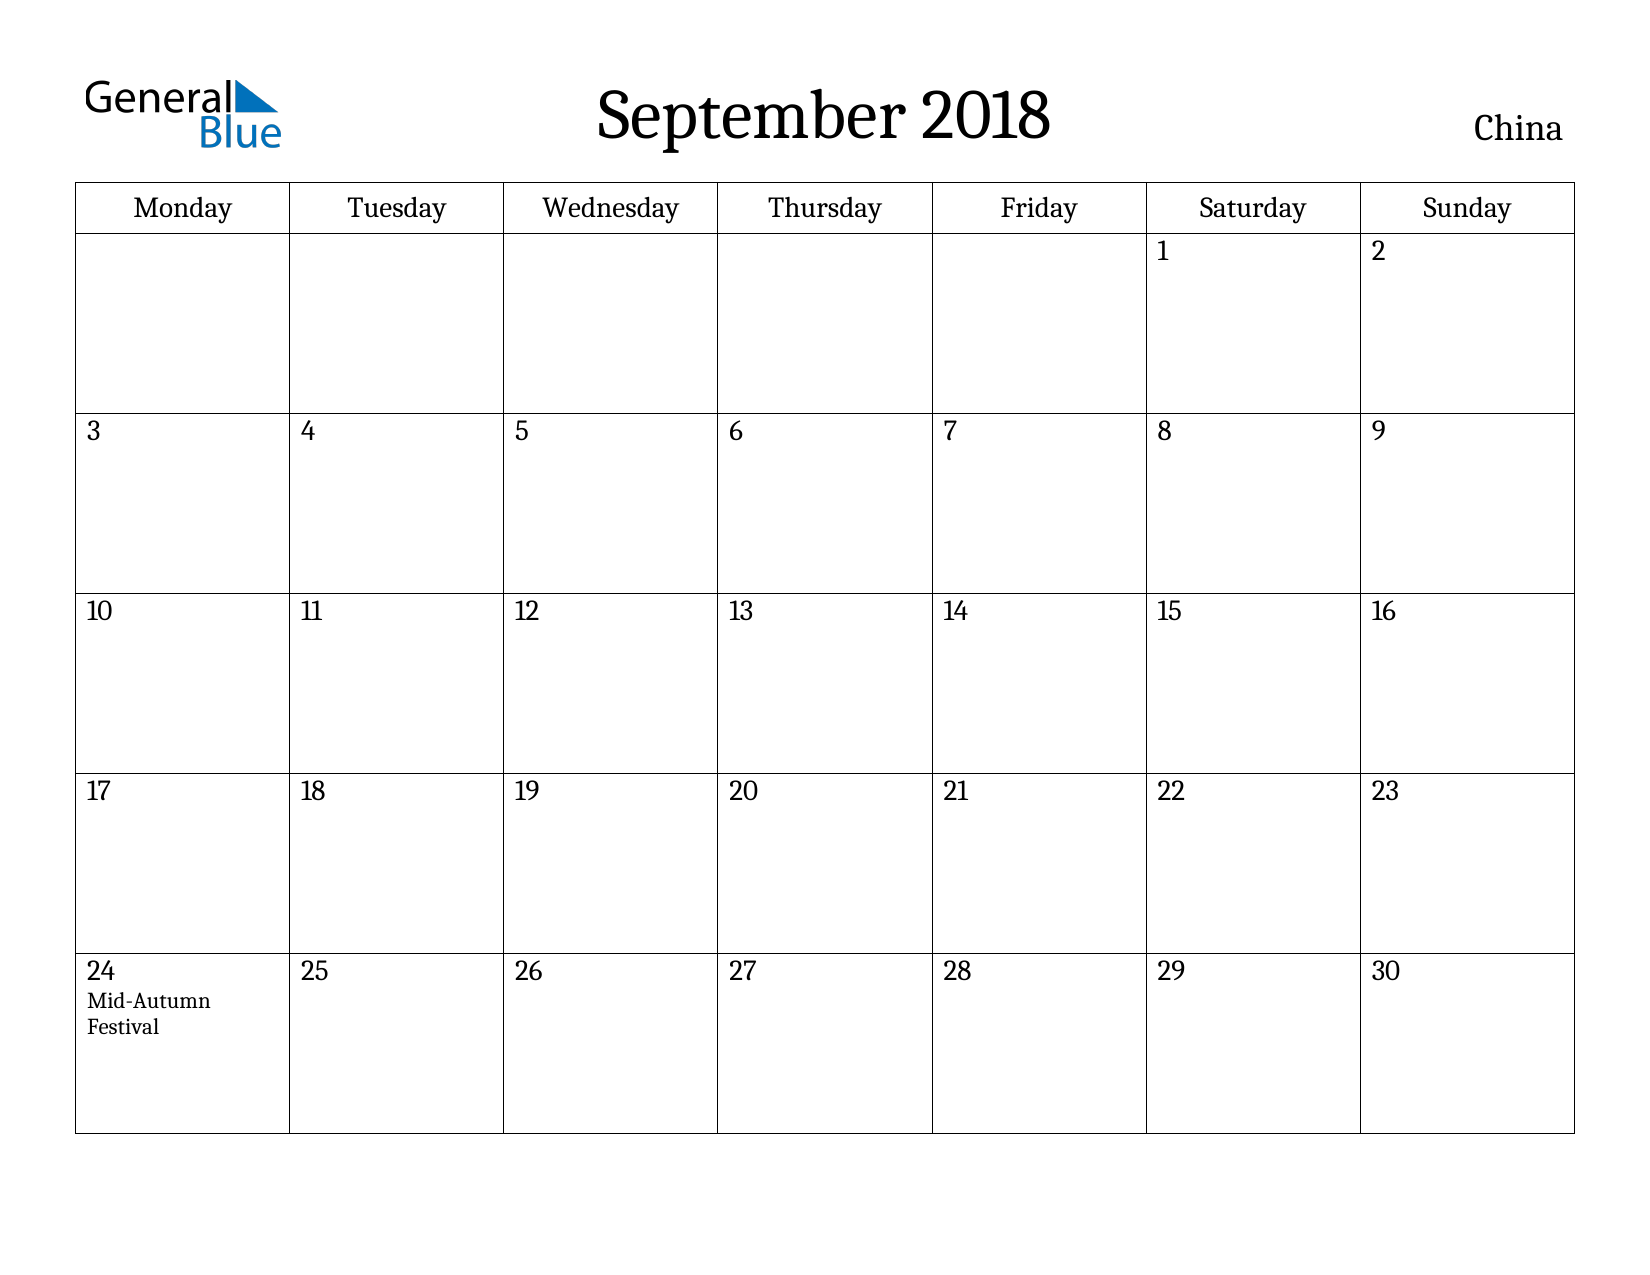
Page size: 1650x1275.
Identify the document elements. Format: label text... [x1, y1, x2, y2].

table_cell [718, 627, 932, 773]
table_cell 8 [1147, 414, 1360, 447]
table_cell [290, 627, 503, 773]
table_cell 24 [76, 954, 289, 987]
table_cell [933, 267, 1146, 413]
table_cell 10 [76, 594, 289, 627]
table_cell 16 [1361, 594, 1574, 627]
table_header [76, 75, 503, 182]
table_cell 9 [1361, 414, 1574, 447]
table_header September 2018 [504, 75, 1146, 182]
table_cell 1 [1147, 234, 1360, 267]
picture [86, 80, 281, 148]
table_cell [933, 627, 1146, 773]
table_cell [76, 234, 289, 267]
table_cell 15 [1147, 594, 1360, 627]
table_cell [1361, 988, 1574, 1133]
table_cell [76, 808, 289, 953]
table_cell [1361, 627, 1574, 773]
table_cell Monday [76, 183, 289, 233]
table_cell 19 [504, 774, 717, 807]
table_cell [504, 267, 717, 413]
table_cell Saturday [1147, 183, 1360, 233]
table_cell 14 [933, 594, 1146, 627]
table_cell [290, 234, 503, 267]
table_cell Mid-Autumn Festival [76, 988, 289, 1133]
table_cell [1147, 988, 1360, 1133]
table_cell [1361, 267, 1574, 413]
table_cell 23 [1361, 774, 1574, 807]
table_cell [1361, 808, 1574, 953]
table_cell 27 [718, 954, 932, 987]
table_cell Sunday [1361, 183, 1574, 233]
table_cell [504, 627, 717, 773]
table_header China [1146, 75, 1574, 182]
table_cell 29 [1147, 954, 1360, 987]
table_cell [290, 267, 503, 413]
table_cell [933, 234, 1146, 267]
table_cell Thursday [718, 183, 932, 233]
table_cell [933, 988, 1146, 1133]
table_cell 4 [290, 414, 503, 447]
table_cell [76, 448, 289, 593]
table_cell 18 [290, 774, 503, 807]
table_cell [290, 448, 503, 593]
table_cell [933, 808, 1146, 953]
table_cell 21 [933, 774, 1146, 807]
table_cell 20 [718, 774, 932, 807]
table_cell 6 [718, 414, 932, 447]
table_cell Tuesday [290, 183, 503, 233]
table_cell [1147, 627, 1360, 773]
table_cell 26 [504, 954, 717, 987]
table_cell 22 [1147, 774, 1360, 807]
table_cell [290, 988, 503, 1133]
table_cell 17 [76, 774, 289, 807]
table_cell [1147, 448, 1360, 593]
table_cell [718, 448, 932, 593]
table_cell [504, 808, 717, 953]
table_cell [1361, 448, 1574, 593]
table_cell [1147, 808, 1360, 953]
table_cell [76, 267, 289, 413]
table_cell [718, 267, 932, 413]
table_cell 3 [76, 414, 289, 447]
table_cell [718, 808, 932, 953]
table_cell 11 [290, 594, 503, 627]
table_cell 2 [1361, 234, 1574, 267]
table_cell 5 [504, 414, 717, 447]
table_cell [504, 988, 717, 1133]
table_cell [718, 988, 932, 1133]
table_cell 12 [504, 594, 717, 627]
table_cell [290, 808, 503, 953]
table_cell 25 [290, 954, 503, 987]
table_cell 30 [1361, 954, 1574, 987]
table_cell [718, 234, 932, 267]
table_cell 13 [718, 594, 932, 627]
table_cell 7 [933, 414, 1146, 447]
table_cell [504, 448, 717, 593]
table_cell [933, 448, 1146, 593]
table_cell 28 [933, 954, 1146, 987]
table_cell [1147, 267, 1360, 413]
table_cell [504, 234, 717, 267]
table_cell Wednesday [504, 183, 717, 233]
table_cell Friday [933, 183, 1146, 233]
table_cell [76, 627, 289, 773]
